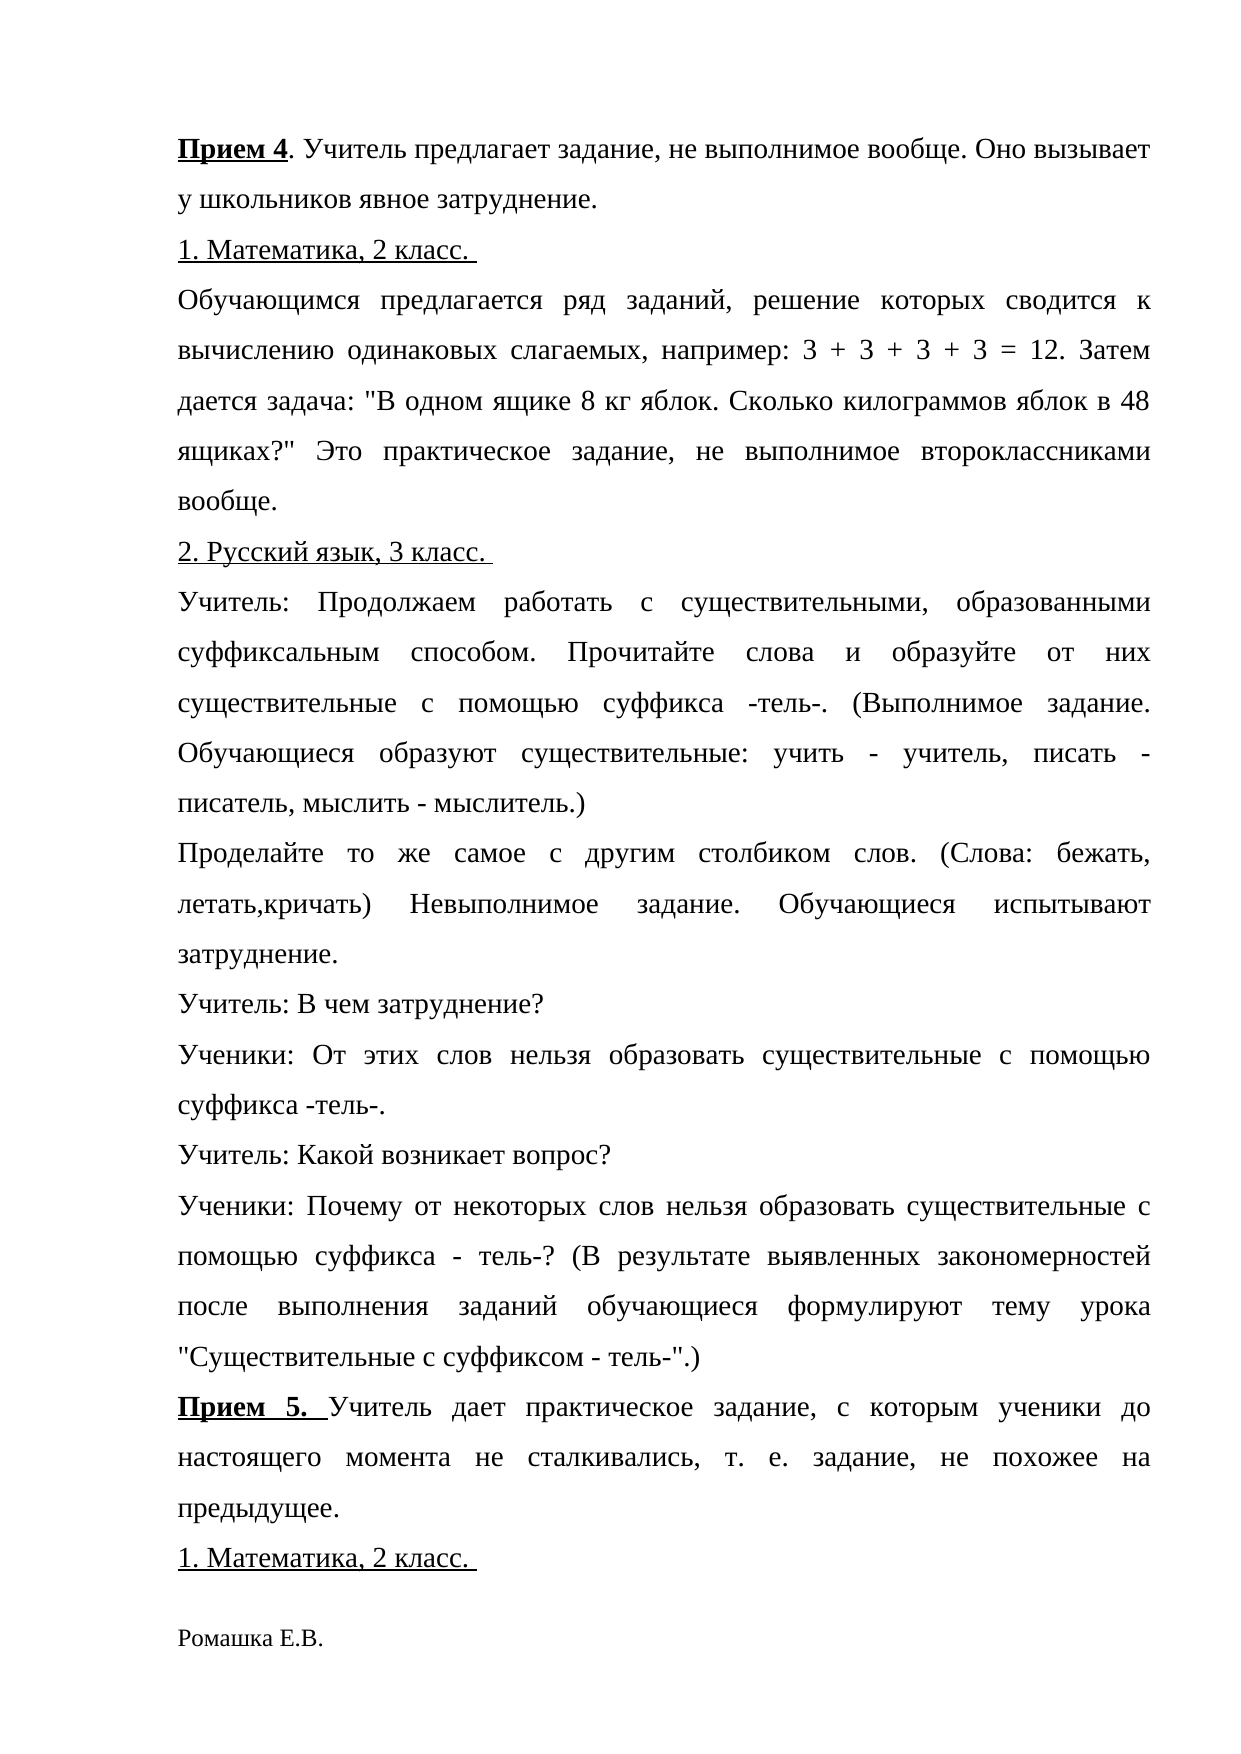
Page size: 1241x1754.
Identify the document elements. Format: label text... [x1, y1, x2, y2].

text 1. Математика, 2 класс. [177, 1540, 1152, 1573]
text Ученики: От этих слов нельзя образовать существительные с помощью суффикса -тель-. [177, 1037, 1152, 1121]
text 1. Математика, 2 класс. [177, 232, 1152, 265]
text Учитель: Продолжаем работать с существительными, образованными суффиксальным способом. Прочитайте слова и образуйте от них существительные с помощью суффикса -тель-. (Выполнимое задание. Обучающиеся образуют существительные: учить - учитель, писать - писатель, мыслить - мыслитель.) [177, 584, 1152, 819]
text 2. Русский язык, 3 класс. [177, 534, 1152, 567]
text Учитель: В чем затруднение? [177, 987, 1152, 1020]
text Обучающимся предлагается ряд заданий, решение которых сводится к вычислению одинаковых слагаемых, например: 3 + 3 + 3 + 3 = 12. Затем дается задача: "В одном ящике 8 кг яблок. Сколько килограммов яблок в 48 ящиках?" Это практическое задание, не выполнимое второклассниками вообще. [177, 282, 1152, 517]
text Проделайте то же самое с другим столбиком слов. (Слова: бежать, летать,кричать) Невыполнимое задание. Обучающиеся испытывают затруднение. [177, 836, 1152, 970]
text Учитель: Какой возникает вопрос? [177, 1137, 1152, 1171]
text Прием 4. Учитель предлагает задание, не выполнимое вообще. Оно вызывает у школьников явное затруднение. [177, 131, 1152, 215]
text Ученики: Почему от некоторых слов нельзя образовать существительные с помощью суффикса - тель-? (В результате выявленных закономерностей после выполнения заданий обучающиеся формулируют тему урока "Существительные с суффиксом - тель-".) [177, 1188, 1152, 1372]
text Прием 5. Учитель дает практическое задание, с которым ученики до настоящего момента не сталкивались, т. е. задание, не похожее на предыдущее. [177, 1389, 1152, 1523]
